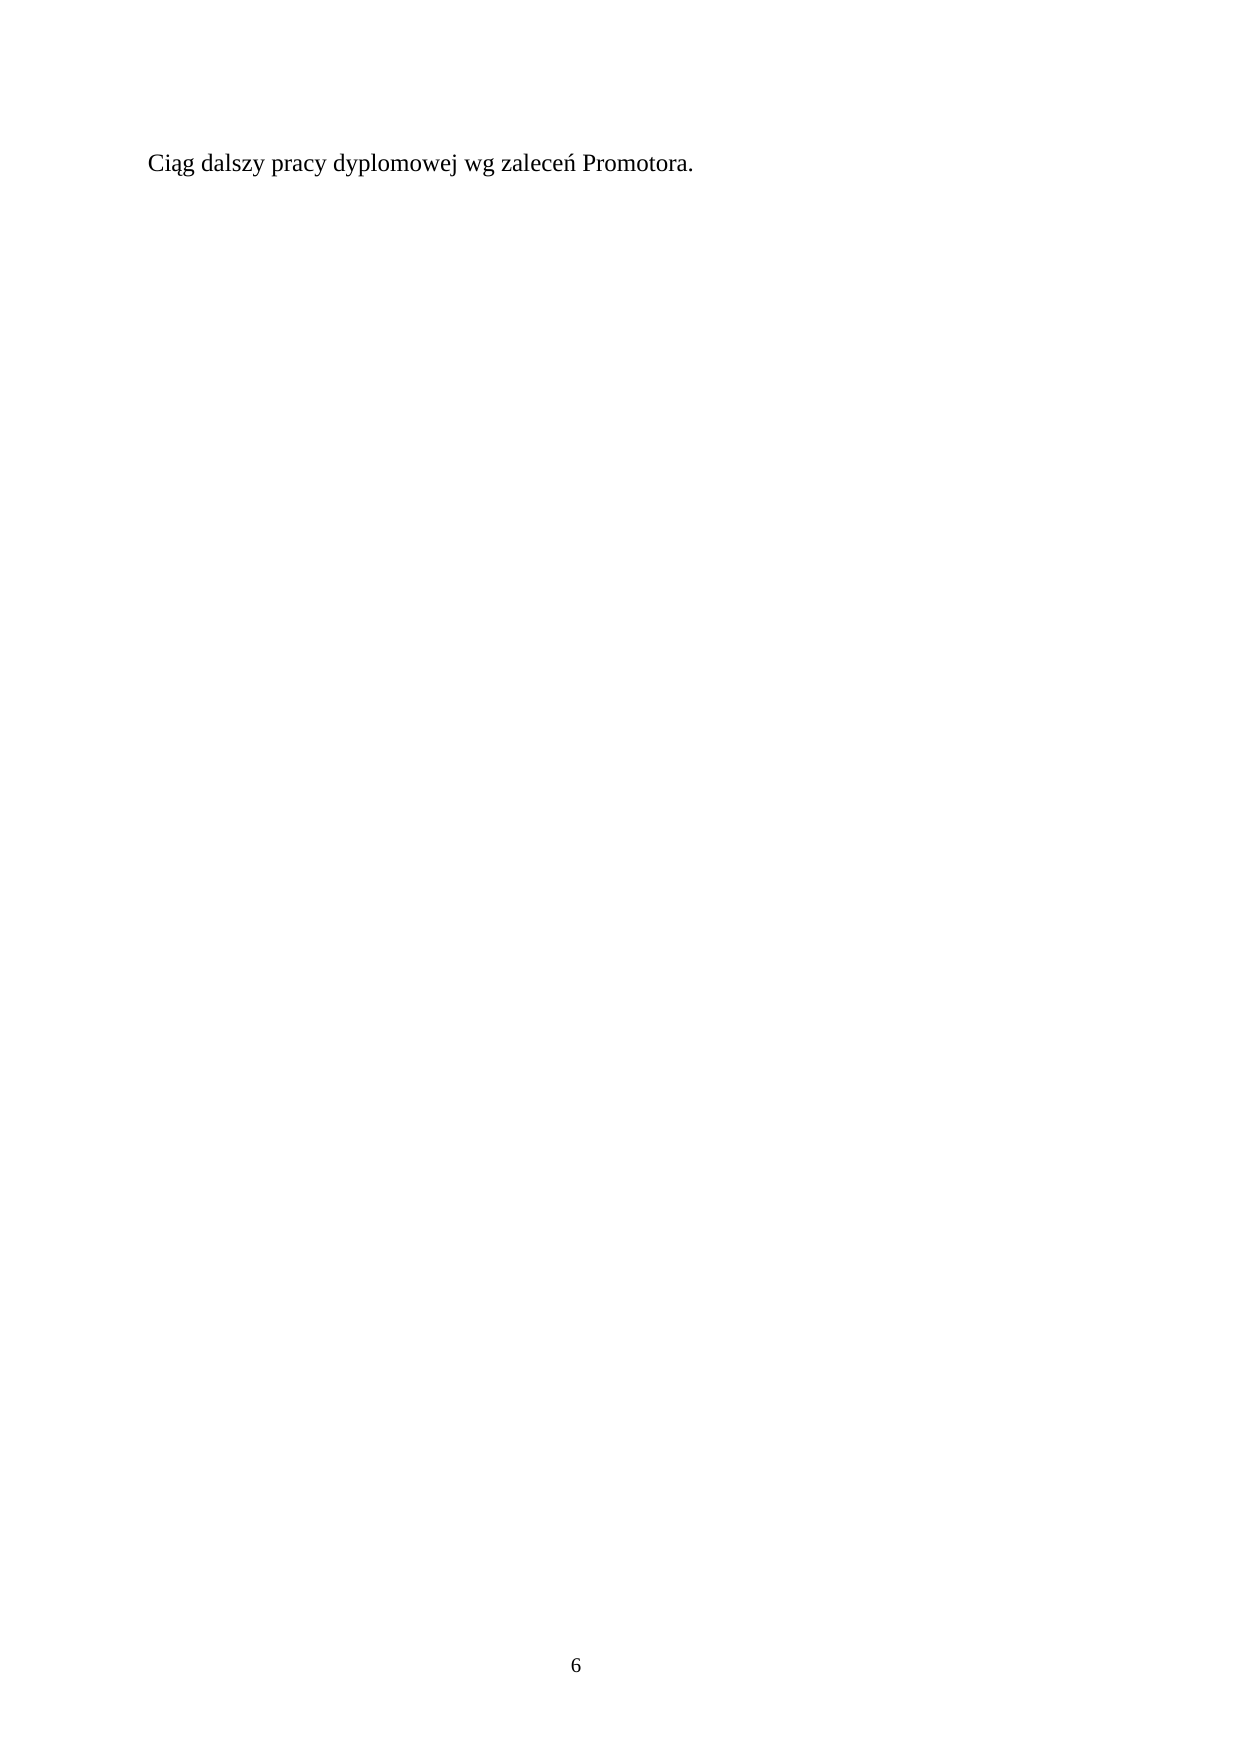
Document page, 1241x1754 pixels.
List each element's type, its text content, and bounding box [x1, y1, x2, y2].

text Ciąg dalszy pracy dyplomowej wg zaleceń Promotora. [148, 148, 1004, 176]
